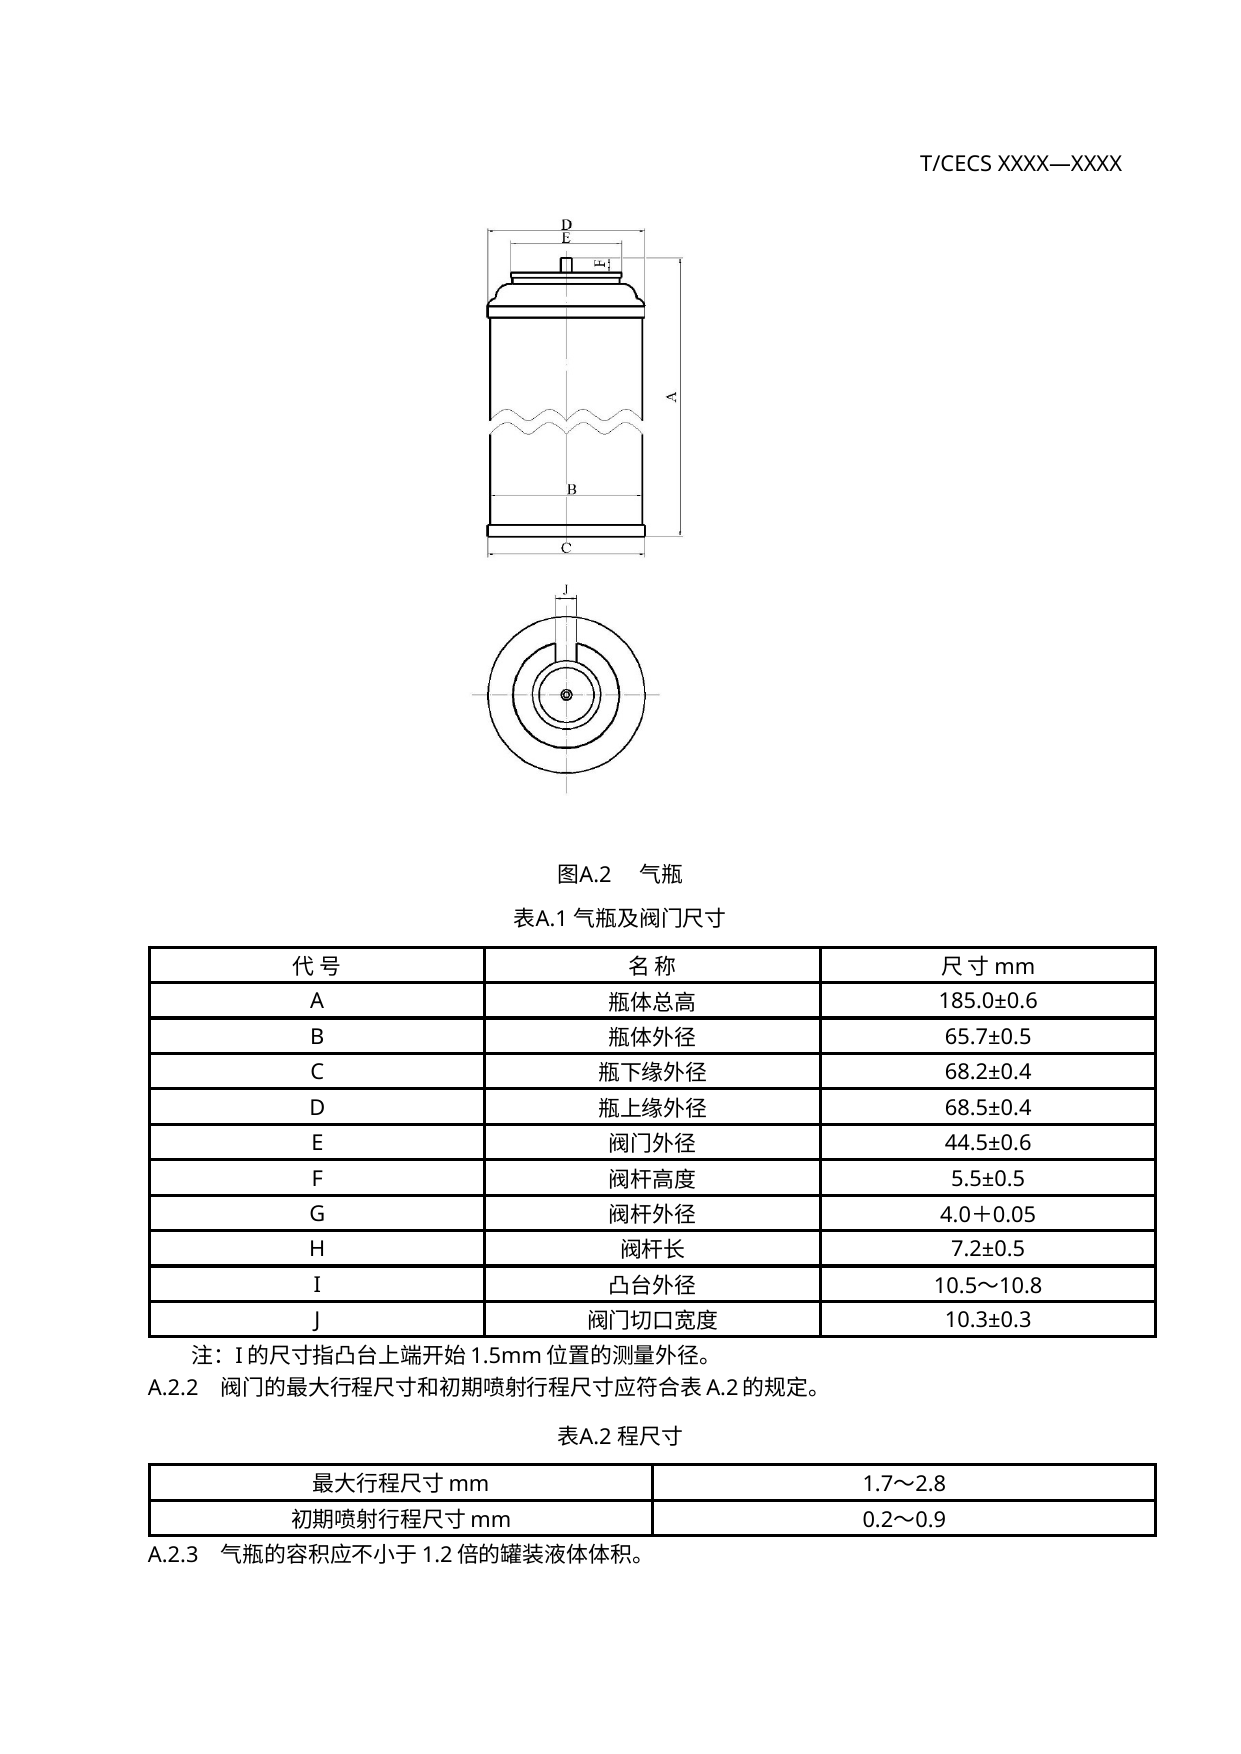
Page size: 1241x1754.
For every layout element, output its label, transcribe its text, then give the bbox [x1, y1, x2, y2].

text 程尺寸 [148, 1419, 1122, 1451]
table_header 最大行程尺寸mm [151, 1466, 651, 1499]
table_cell 4.0＋0.05 [822, 1197, 1154, 1229]
table_cell H [151, 1232, 483, 1264]
table_cell 阀杆长 [486, 1232, 819, 1264]
table_cell 瓶体总高 [486, 984, 819, 1016]
table_cell 0.2～0.9 [654, 1502, 1154, 1534]
table_cell 65.7±0.5 [822, 1020, 1154, 1052]
table_cell 5.5±0.5 [822, 1161, 1154, 1193]
table_cell E [151, 1126, 483, 1158]
picture [191, 200, 962, 815]
table_header 名 称 [486, 949, 819, 981]
table_cell I [151, 1268, 483, 1300]
table_cell 185.0±0.6 [822, 984, 1154, 1016]
text 注：I的尺寸指凸台上端开始1.5mm位置的测量外径。 [148, 1338, 1122, 1370]
table_cell D [151, 1090, 483, 1123]
table_cell 68.2±0.4 [822, 1055, 1154, 1087]
text 气瓶 [148, 857, 1122, 889]
table_cell 7.2±0.5 [822, 1232, 1154, 1264]
table_cell 阀杆外径 [486, 1197, 819, 1229]
table_cell C [151, 1055, 483, 1087]
table_cell 68.5±0.4 [822, 1090, 1154, 1123]
table_cell 凸台外径 [486, 1268, 819, 1300]
table_cell 瓶上缘外径 [486, 1090, 819, 1123]
table_header 代 号 [151, 949, 483, 981]
table_cell 瓶下缘外径 [486, 1055, 819, 1087]
table_cell 阀门外径 [486, 1126, 819, 1158]
table_header 尺 寸mm [822, 949, 1154, 981]
table_header 1.7～2.8 [654, 1466, 1154, 1499]
table_cell 44.5±0.6 [822, 1126, 1154, 1158]
text 阀门的最大行程尺寸和初期喷射行程尺寸应符合表A.2的规定。 [148, 1370, 1122, 1402]
table_cell 阀门切口宽度 [486, 1303, 819, 1335]
text 气瓶及阀门尺寸 [148, 901, 1122, 933]
table_cell J [151, 1303, 483, 1335]
table_cell 阀杆高度 [486, 1161, 819, 1193]
text 气瓶的容积应不小于1.2倍的罐装液体体积。 [148, 1537, 1122, 1569]
table_cell 10.5～10.8 [822, 1268, 1154, 1300]
table_cell A [151, 984, 483, 1016]
table_cell 初期喷射行程尺寸mm [151, 1502, 651, 1534]
table_cell G [151, 1197, 483, 1229]
table_cell F [151, 1161, 483, 1193]
table_cell B [151, 1020, 483, 1052]
table_cell 10.3±0.3 [822, 1303, 1154, 1335]
table_cell 瓶体外径 [486, 1020, 819, 1052]
